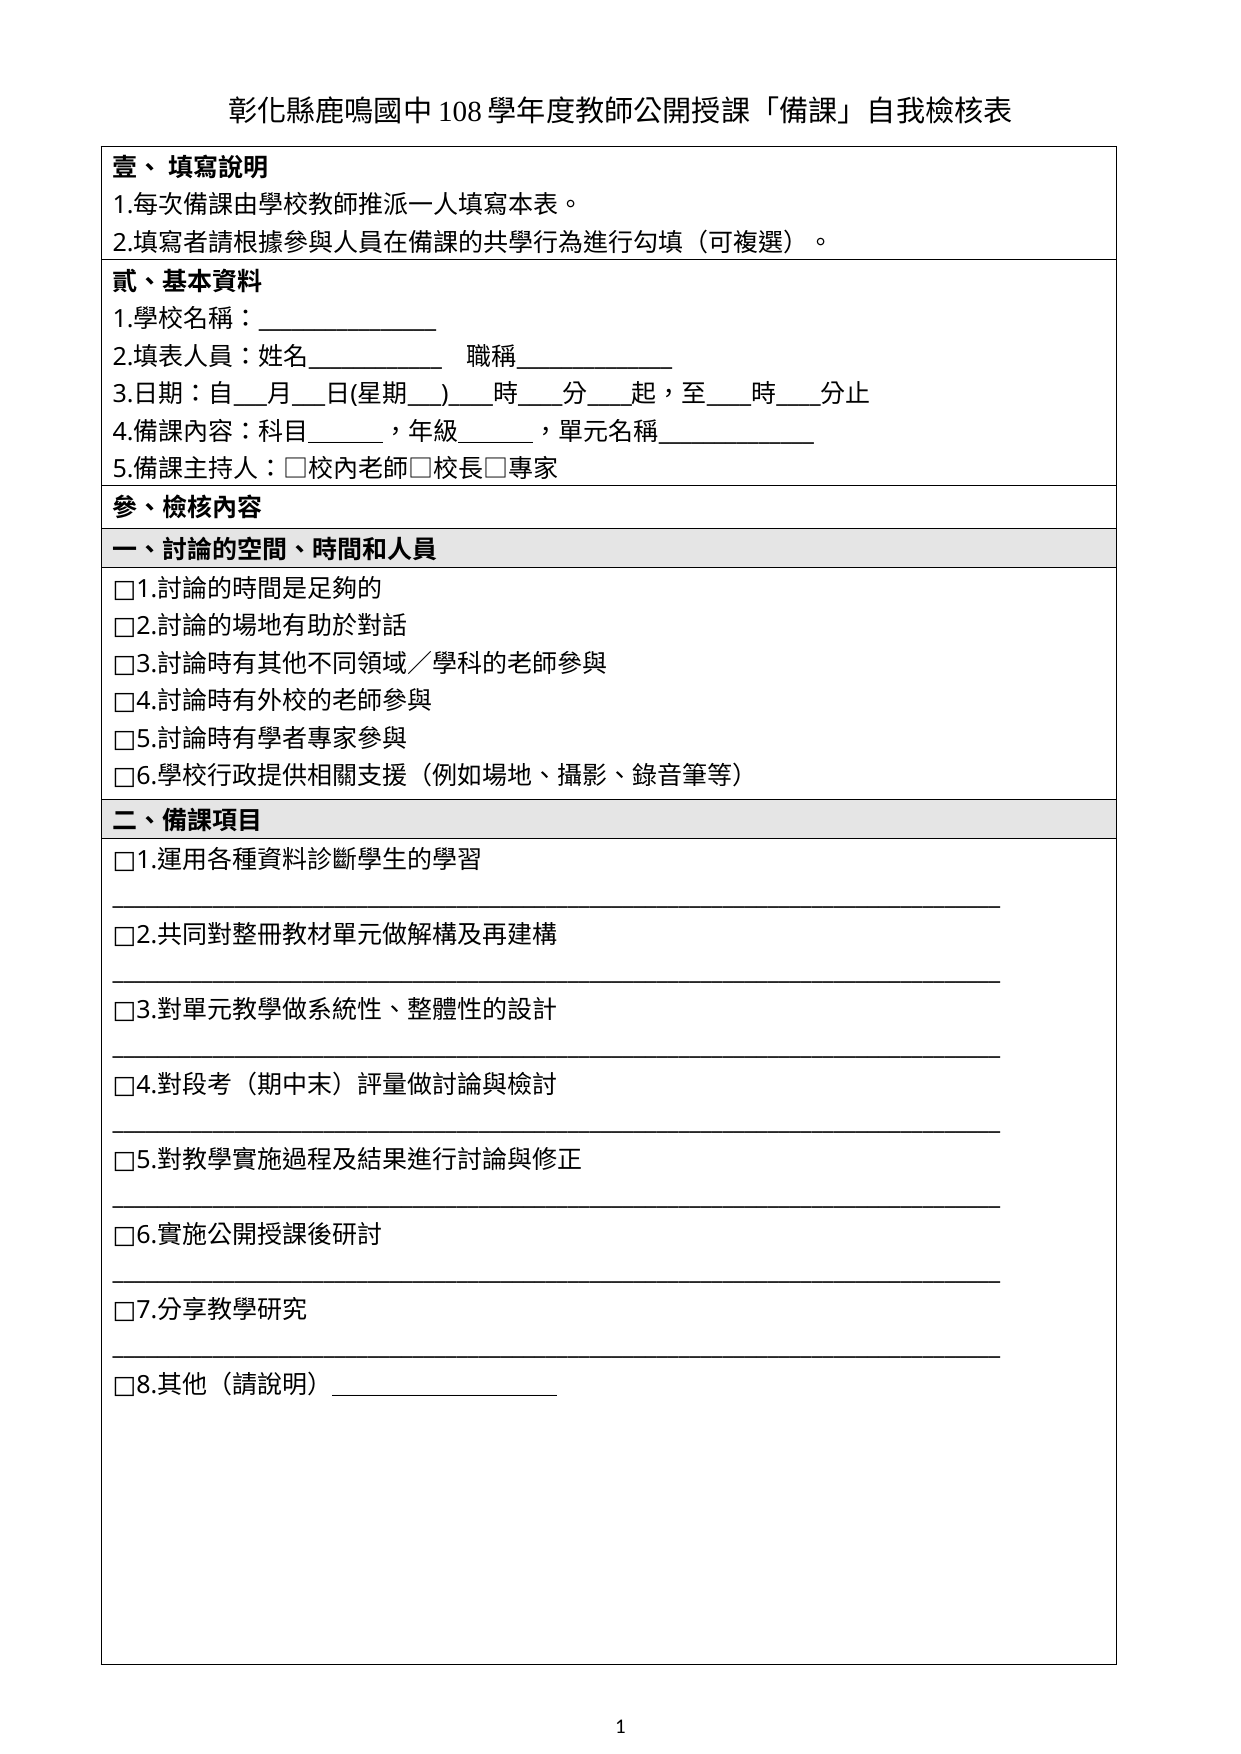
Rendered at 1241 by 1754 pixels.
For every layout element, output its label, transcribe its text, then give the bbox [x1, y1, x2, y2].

table_header 填寫說明 1.每次備課由學校教師推派一人填寫本表。 2.填寫者請根據參與人員在備課的共學行為進行勾填（可複選）。 [102, 147, 1116, 259]
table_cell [102, 839, 1116, 1664]
table_cell 參、檢核內容 [102, 486, 1116, 528]
table_cell 貳、基本資料 1.學校名稱：________________ 2.填表人員：姓名____________ 職稱______________ 3.日期：自___月___日(星期___)____時____分____起，至____時____分止 4.備課內容：科目＿＿＿，年級＿＿＿，單元名稱______________ 5.備課主持人：□校內老師□校長□專家 [102, 260, 1116, 485]
table_cell □1.討論的時間是足夠的 □2.討論的場地有助於對話 □3.討論時有其他不同領域／學科的老師參與 □4.討論時有外校的老師參與 □5.討論時有學者專家參與 □6.學校行政提供相關支援（例如場地、攝影、錄音筆等） [102, 568, 1116, 799]
table_cell 一、討論的空間、時間和人員 [102, 529, 1116, 567]
table_cell 二、備課項目 [102, 800, 1116, 838]
text 彰化縣鹿鳴國中108學年度教師公開授課「備課」自我檢核表 [112, 71, 1128, 146]
